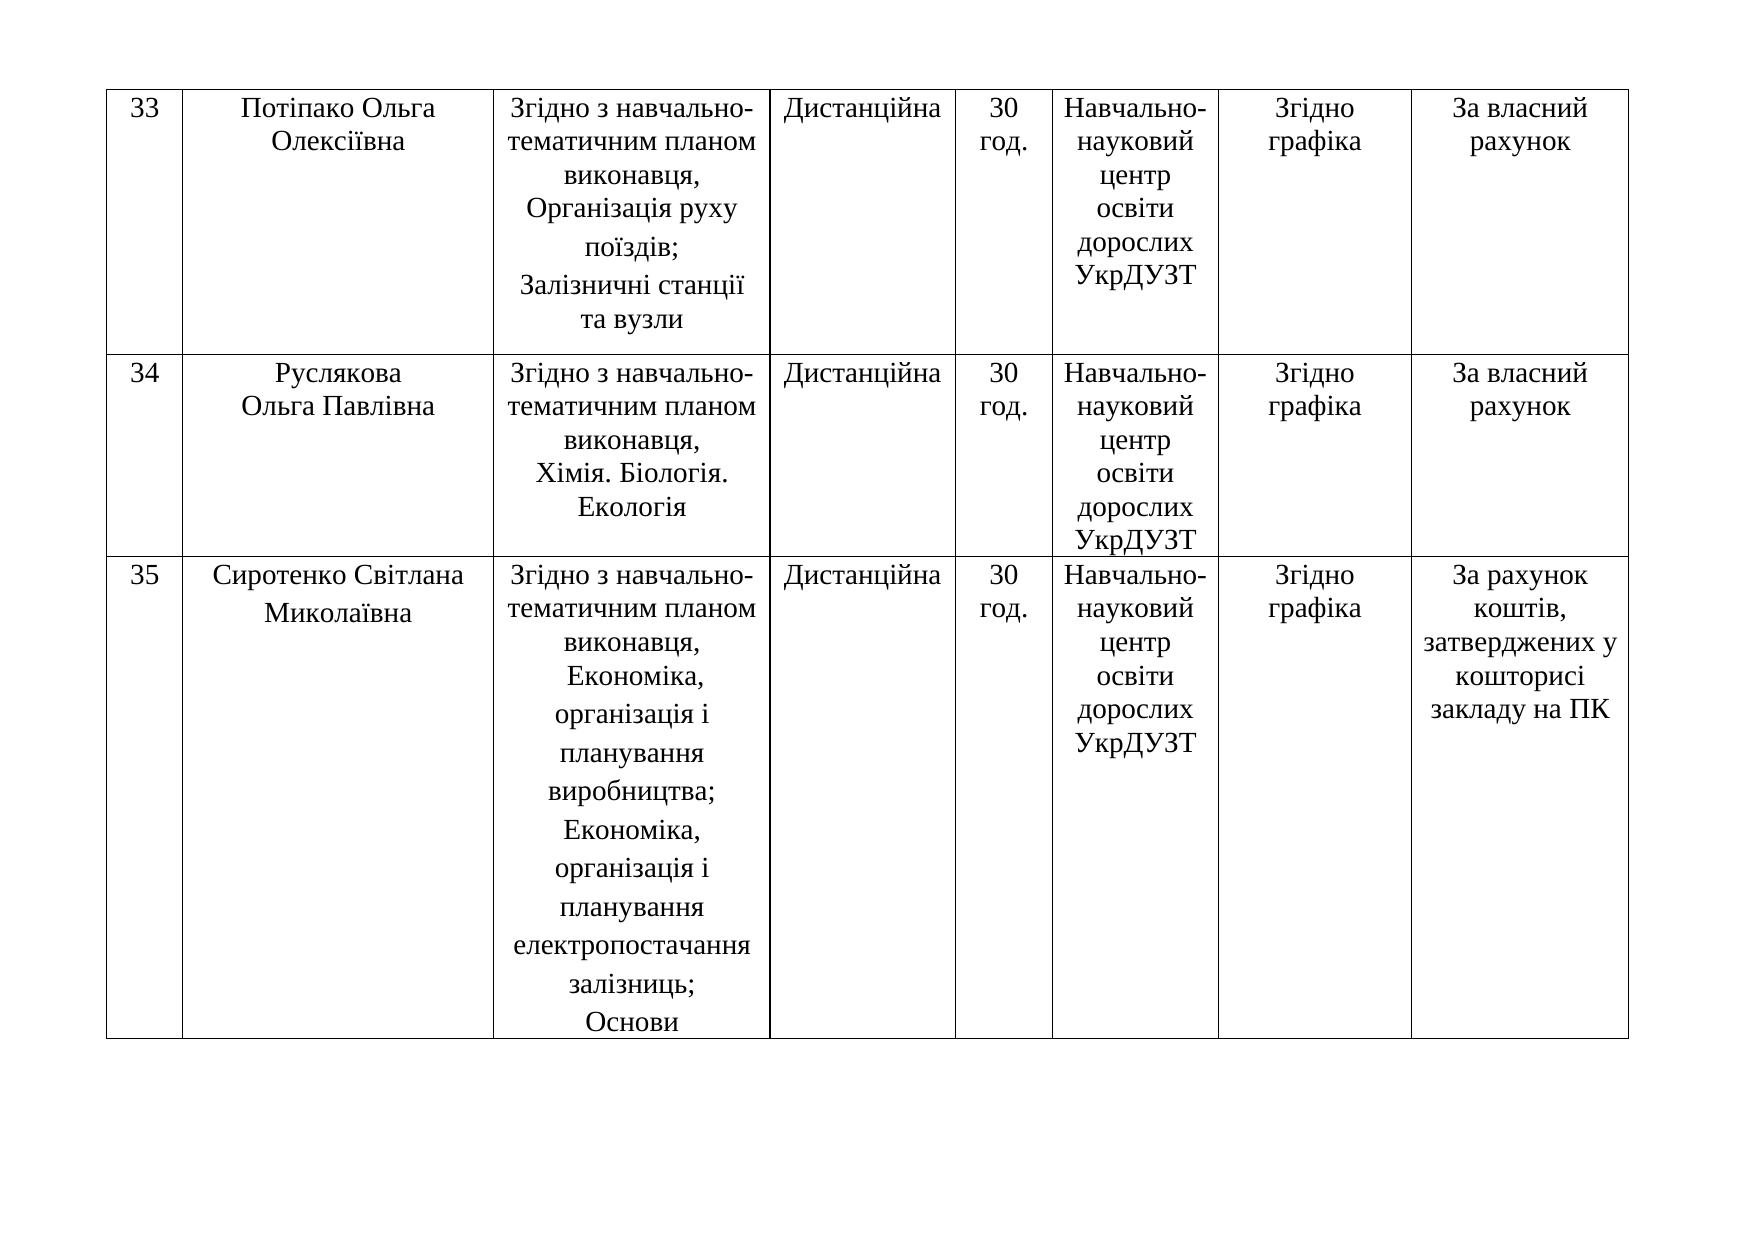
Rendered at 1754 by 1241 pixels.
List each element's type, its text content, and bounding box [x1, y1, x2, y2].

table_cell 33 [107, 90, 182, 354]
table_cell Згідно графіка [1219, 90, 1411, 354]
table_cell Дистанційна [771, 90, 955, 354]
table_cell Дистанційна [771, 557, 955, 1038]
table_cell 30 год. [956, 355, 1052, 556]
table_cell За власний рахунок [1412, 90, 1628, 354]
table_cell Дистанційна [771, 355, 955, 556]
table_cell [1412, 557, 1628, 1038]
table_cell 30 год. [956, 557, 1052, 1038]
table_cell 30 год. [956, 90, 1052, 354]
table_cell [183, 557, 493, 1038]
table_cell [1053, 557, 1218, 1038]
table_cell Згідно з навчально-тематичним планом виконавця, Організація руху поїздів; Залізничні станції та вузли [494, 90, 769, 354]
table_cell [1053, 90, 1218, 354]
table_cell За власний рахунок [1412, 355, 1628, 556]
table_cell Згідно графіка [1219, 557, 1411, 1038]
table_cell Згідно з навчально-тематичним планом виконавця, Хімія. Біологія. Екологія [494, 355, 769, 556]
table_cell Руслякова Ольга Павлівна [183, 355, 493, 556]
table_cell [494, 557, 769, 1038]
table_cell Навчально-науковий центр освіти дорослих УкрДУЗТ [1053, 355, 1218, 556]
table_cell 34 [107, 355, 182, 556]
table_cell Потіпако Ольга Олексіївна [183, 90, 493, 354]
table_cell 35 [107, 557, 182, 1038]
table_cell Згідно графіка [1219, 355, 1411, 556]
